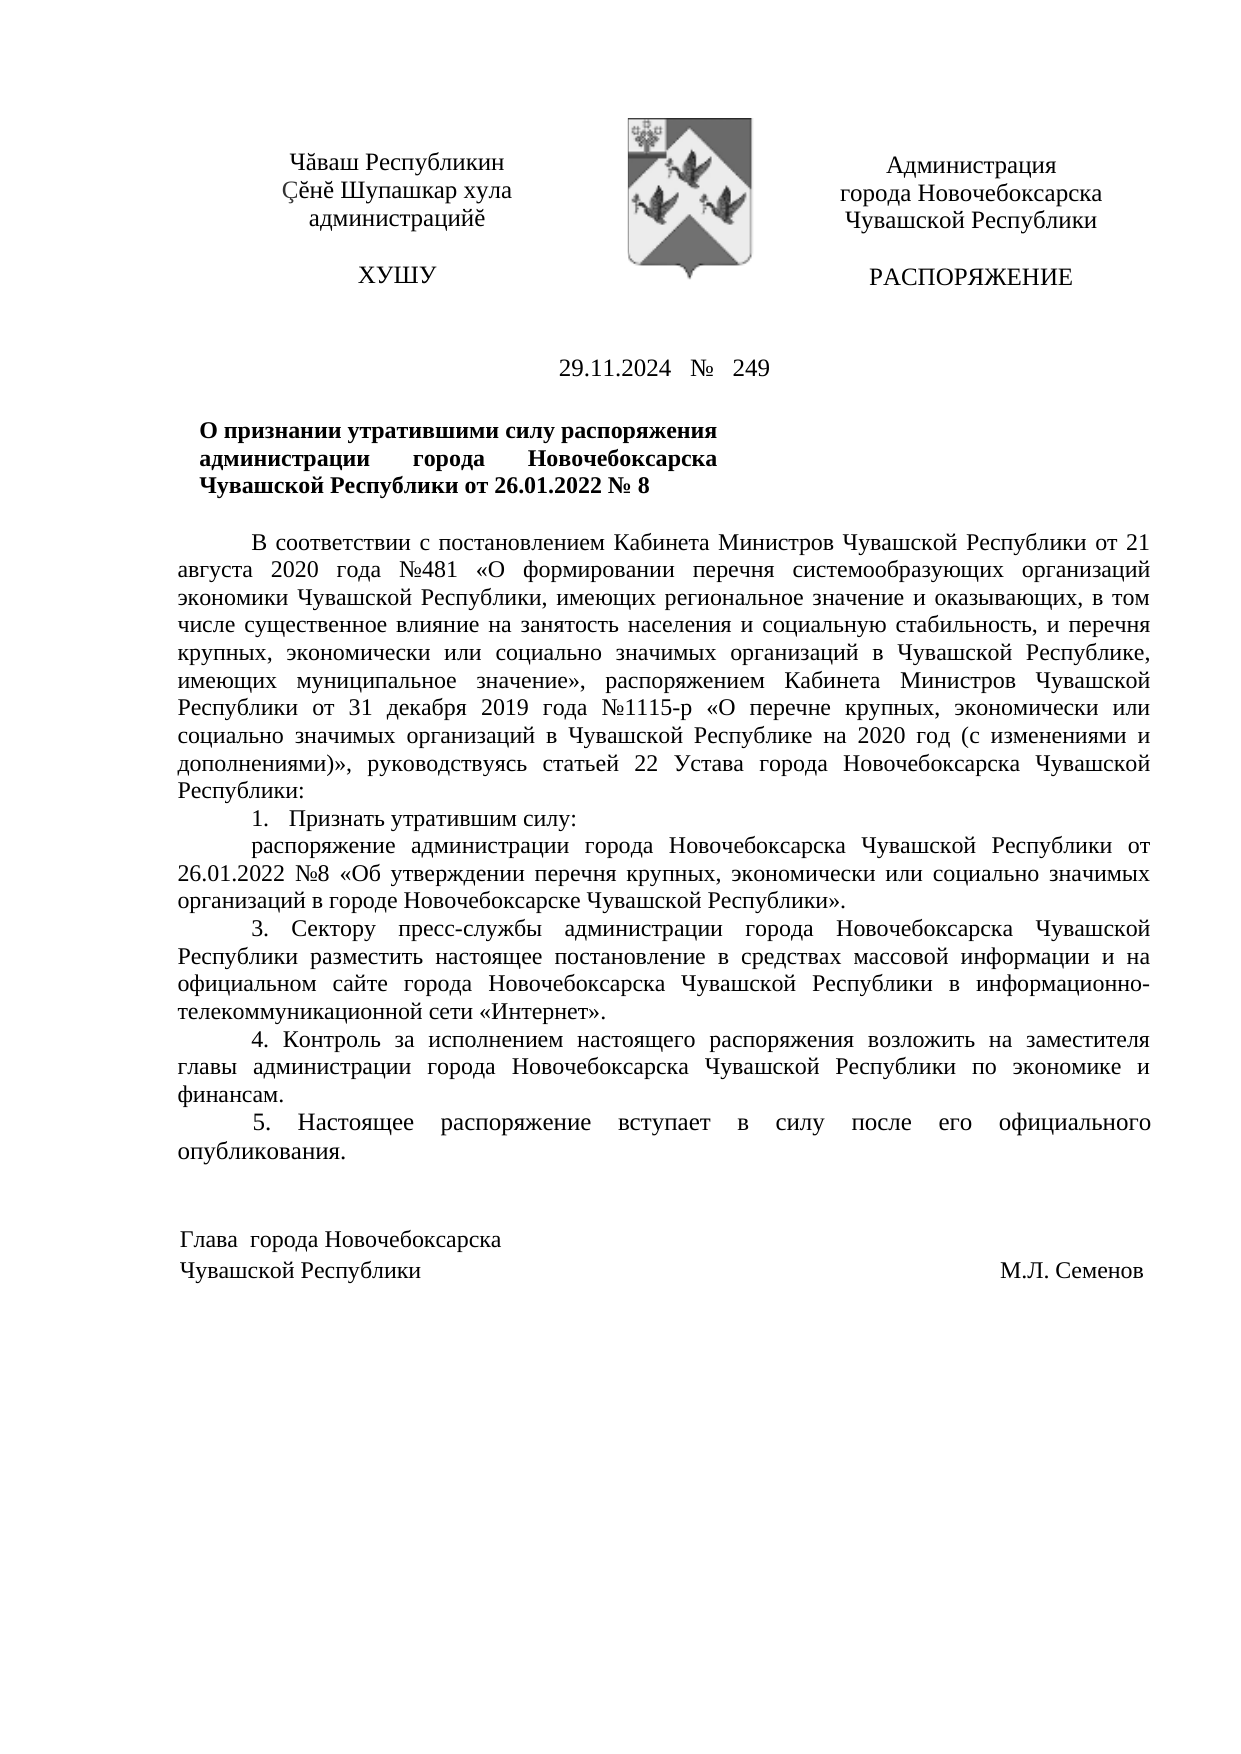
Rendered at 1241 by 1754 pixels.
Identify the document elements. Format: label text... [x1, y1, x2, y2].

text 29.11.2024 № 249 [177, 353, 1152, 382]
table_header [617, 118, 764, 353]
text 5. Настоящее распоряжение вступает в силу после его официального опубликования. [177, 1107, 1152, 1165]
text Глава города Новочебоксарска [179, 1222, 561, 1253]
text 4. Контроль за исполнением настоящего распоряжения возложить на заместителя главы администрации города Новочебоксарска Чувашской Республики по экономике и финансам. [177, 1024, 1152, 1107]
list Признать утратившим силу: [251, 804, 1152, 831]
table_header Чăваш Республикин Çĕнĕ Шупашкар хула администрацийĕ ХУШУ [177, 118, 617, 353]
table_header О признании утратившими силу распоряжения администрации города Новочебоксарска Чувашской Республики от 26.01.2022 № 8 [188, 416, 729, 528]
table_header Администрация города Новочебоксарска Чувашской Республики РАСПОРЯЖЕНИЕ [764, 118, 1178, 353]
text 3. Сектору пресс-службы администрации города Новочебоксарска Чувашской Республики разместить настоящее постановление в средствах массовой информации и на официальном сайте города Новочебоксарска Чувашской Республики в информационно-телекоммуникационной сети «Интернет». [177, 914, 1152, 1024]
text Чувашской Республики М.Л. Семенов [179, 1253, 1152, 1284]
text В соответствии с постановлением Кабинета Министров Чувашской Республики от 21 августа 2020 года №481 «О формировании перечня системообразующих организаций экономики Чувашской Республики, имеющих региональное значение и оказывающих, в том числе существенное влияние на занятость населения и социальную стабильность, и перечня крупных, экономически или социально значимых организаций в Чувашской Республике, имеющих муниципальное значение», распоряжением Кабинета Министров Чувашской Республики от 31 декабря 2019 года №1115-р «О перечне крупных, экономически или социально значимых организаций в Чувашской Республике на 2020 год (с изменениями и дополнениями)», руководствуясь статьей 22 Устава города Новочебоксарска Чувашской Республики: [177, 528, 1152, 804]
text распоряжение администрации города Новочебоксарска Чувашской Республики от 26.01.2022 №8 «Об утверждении перечня крупных, экономически или социально значимых организаций в городе Новочебоксарске Чувашской Республики». [177, 831, 1152, 914]
